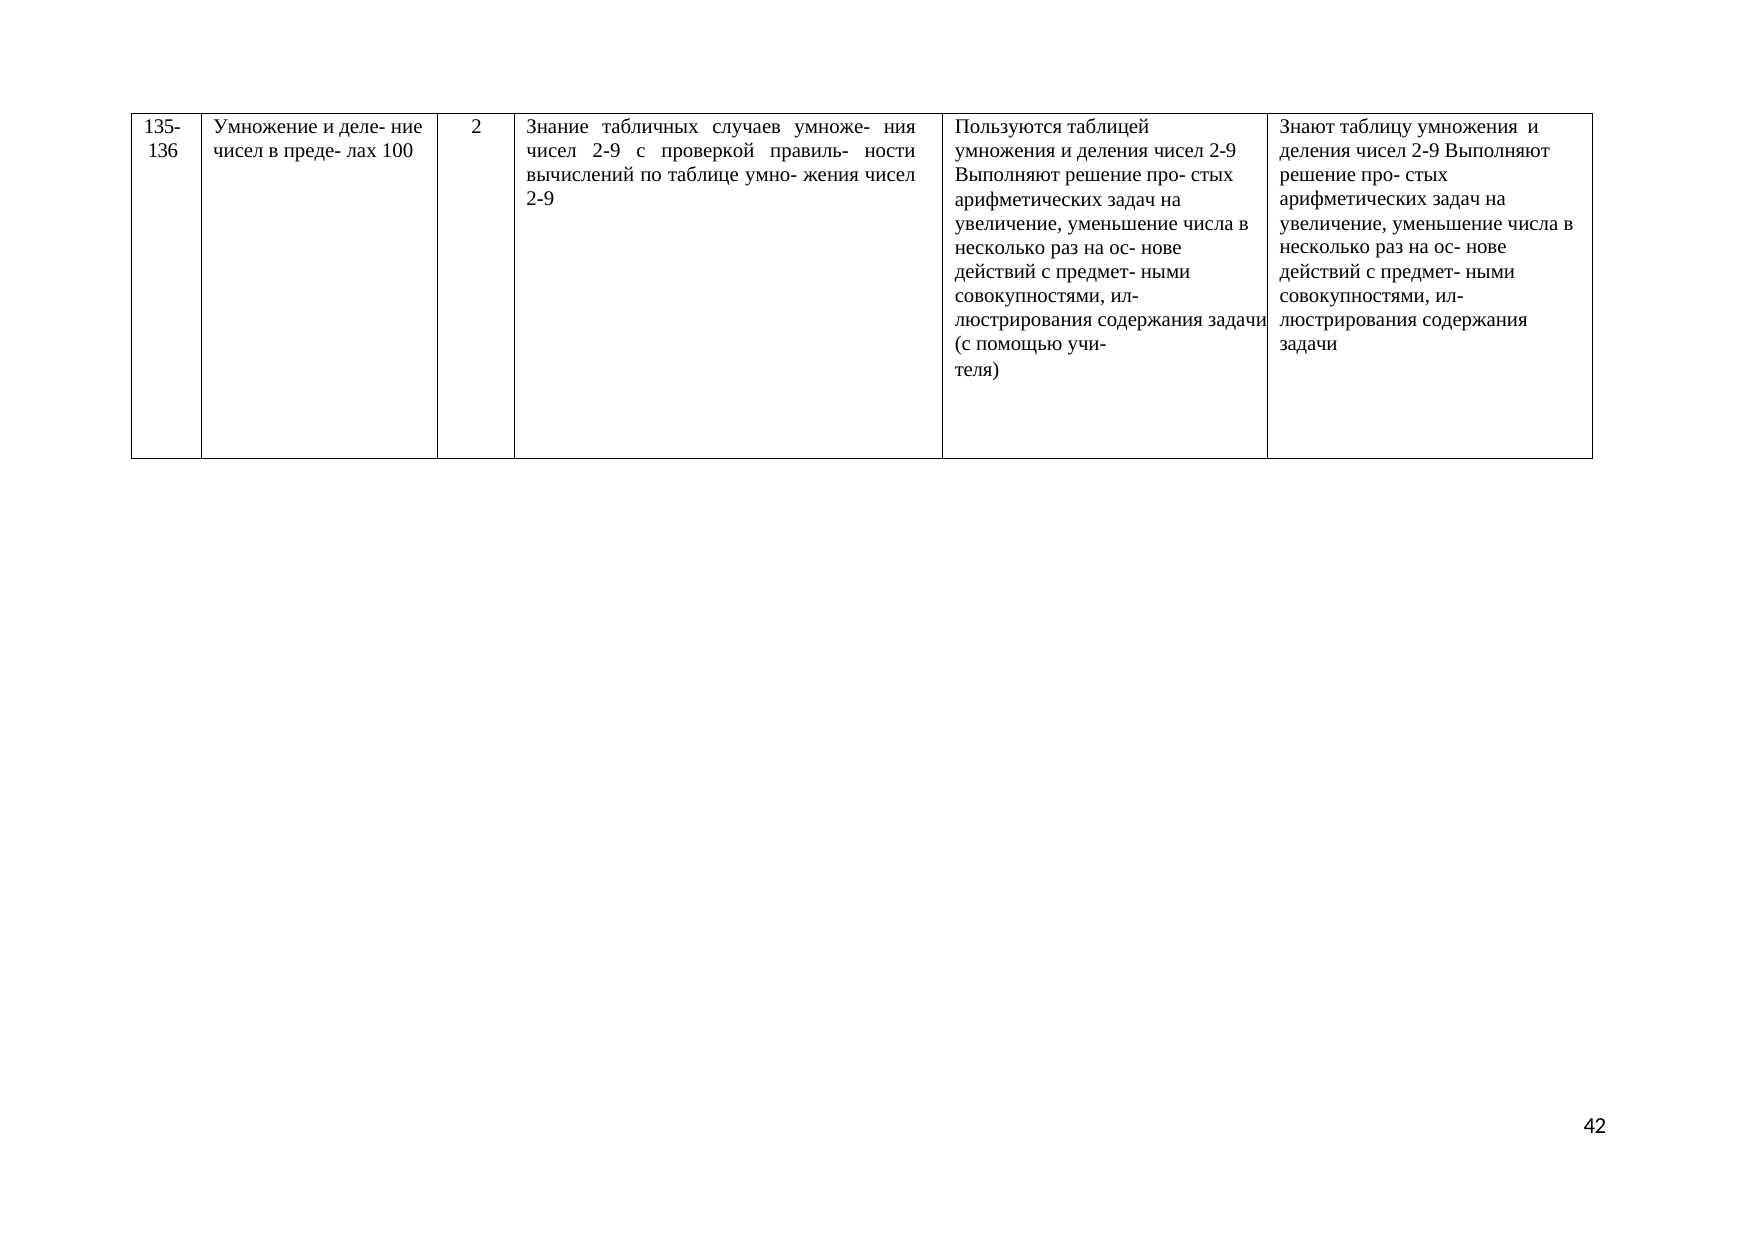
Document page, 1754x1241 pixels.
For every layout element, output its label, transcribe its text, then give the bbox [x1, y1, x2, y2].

table_header 135- 136 [132, 114, 201, 458]
table_header Пользуются таблицей умножения и деления чисел 2-9 Выполняют решение про- стых арифметических задач на увеличение, уменьшение числа в несколько раз на ос- нове действий с предмет- ными совокупностями, ил- люстрирования содержания задачи (с помощью учи- теля) [943, 114, 1267, 458]
table_header 2 [438, 114, 514, 458]
table_header Знают таблицу умножения и деления чисел 2-9 Выполняют решение про- стых арифметических задач на увеличение, уменьшение числа в несколько раз на ос- нове действий с предмет- ными совокупностями, ил- люстрирования содержания задачи [1268, 114, 1592, 458]
table_header Знание табличных случаев умноже- ния чисел 2-9 с проверкой правиль- ности вычислений по таблице умно- жения чисел 2-9 [515, 114, 942, 458]
table_header Умножение и деле- ние чисел в преде- лах 100 [202, 114, 437, 458]
